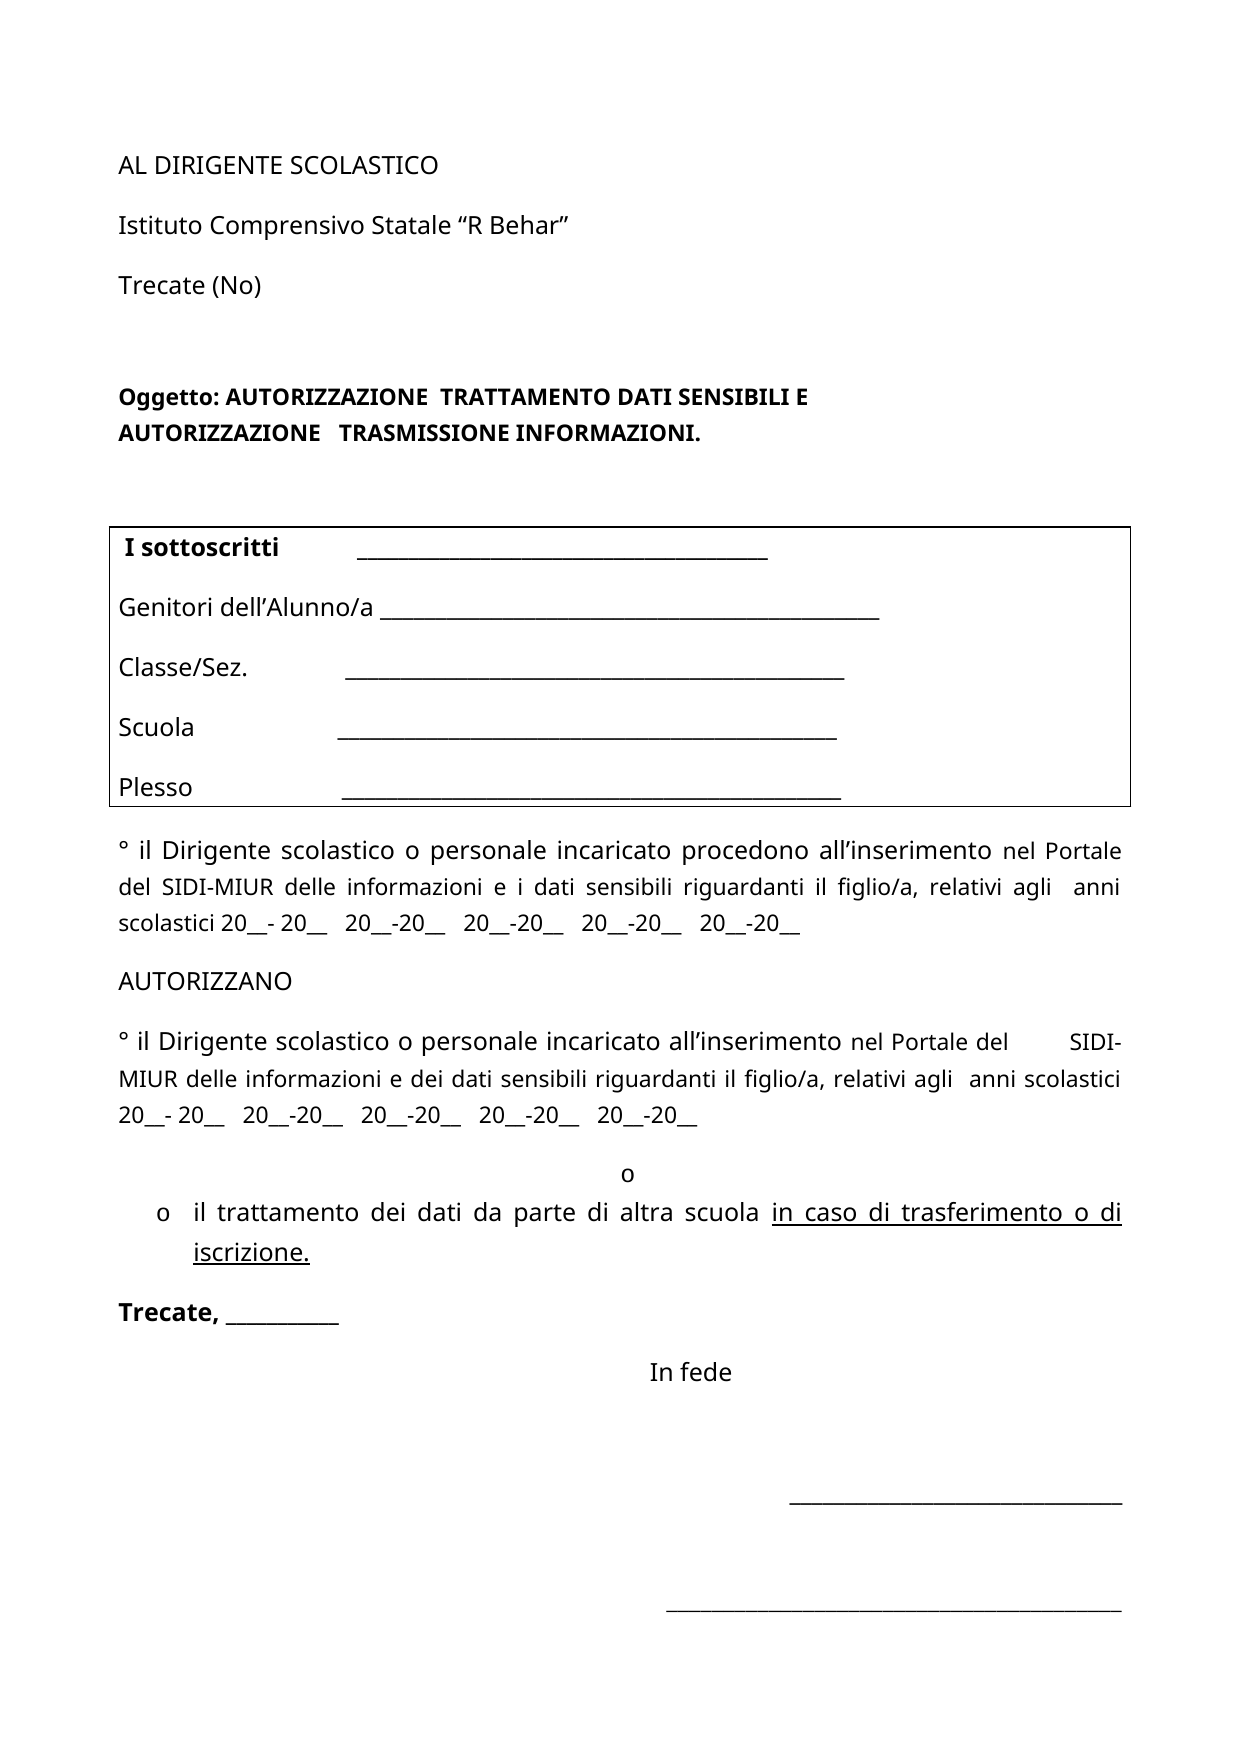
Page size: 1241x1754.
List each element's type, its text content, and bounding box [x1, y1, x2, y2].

text Genitori dell’Alunno/a _____________________________________________ [110, 586, 1130, 623]
text Istituto Comprensivo Statale “R Behar” [118, 208, 1122, 242]
text AUTORIZZANO [118, 964, 1122, 998]
text AL DIRIGENTE SCOLASTICO [118, 148, 1122, 182]
list il trattamento dei dati da parte di altra scuola in caso di trasferimento o di iscrizione. [156, 1195, 1122, 1268]
text ° il Dirigente scolastico o personale incaricato all’inserimento nel Portale del SIDI-MIUR delle informazioni e dei dati sensibili riguardanti il figlio/a, relativi agli anni scolastici 20__- 20__ 20__-20__ 20__-20__ 20__-20__ 20__-20__ [118, 1024, 1122, 1130]
text Plesso _____________________________________________ [110, 766, 1130, 806]
text Scuola _____________________________________________ [110, 706, 1130, 743]
text Trecate (No) [118, 268, 1122, 302]
text Oggetto: AUTORIZZAZIONE TRATTAMENTO DATI SENSIBILI E AUTORIZZAZIONE TRASMISSIONE INFORMAZIONI. [118, 381, 1122, 448]
text Classe/Sez. _____________________________________________ [110, 646, 1130, 683]
text ________________________________________ [118, 1587, 1122, 1615]
text In fede [118, 1354, 1122, 1388]
text ______________________________ [118, 1474, 1122, 1508]
text Trecate, ___________ [118, 1294, 1122, 1328]
text I sottoscritti ________________________________________ [110, 528, 1130, 563]
text ° il Dirigente scolastico o personale incaricato procedono all’inserimento nel Portale del SIDI-MIUR delle informazioni e i dati sensibili riguardanti il figlio/a, relativi agli anni scolastici 20__- 20__ 20__-20__ 20__-20__ 20__-20__ 20__-20__ [118, 833, 1122, 938]
